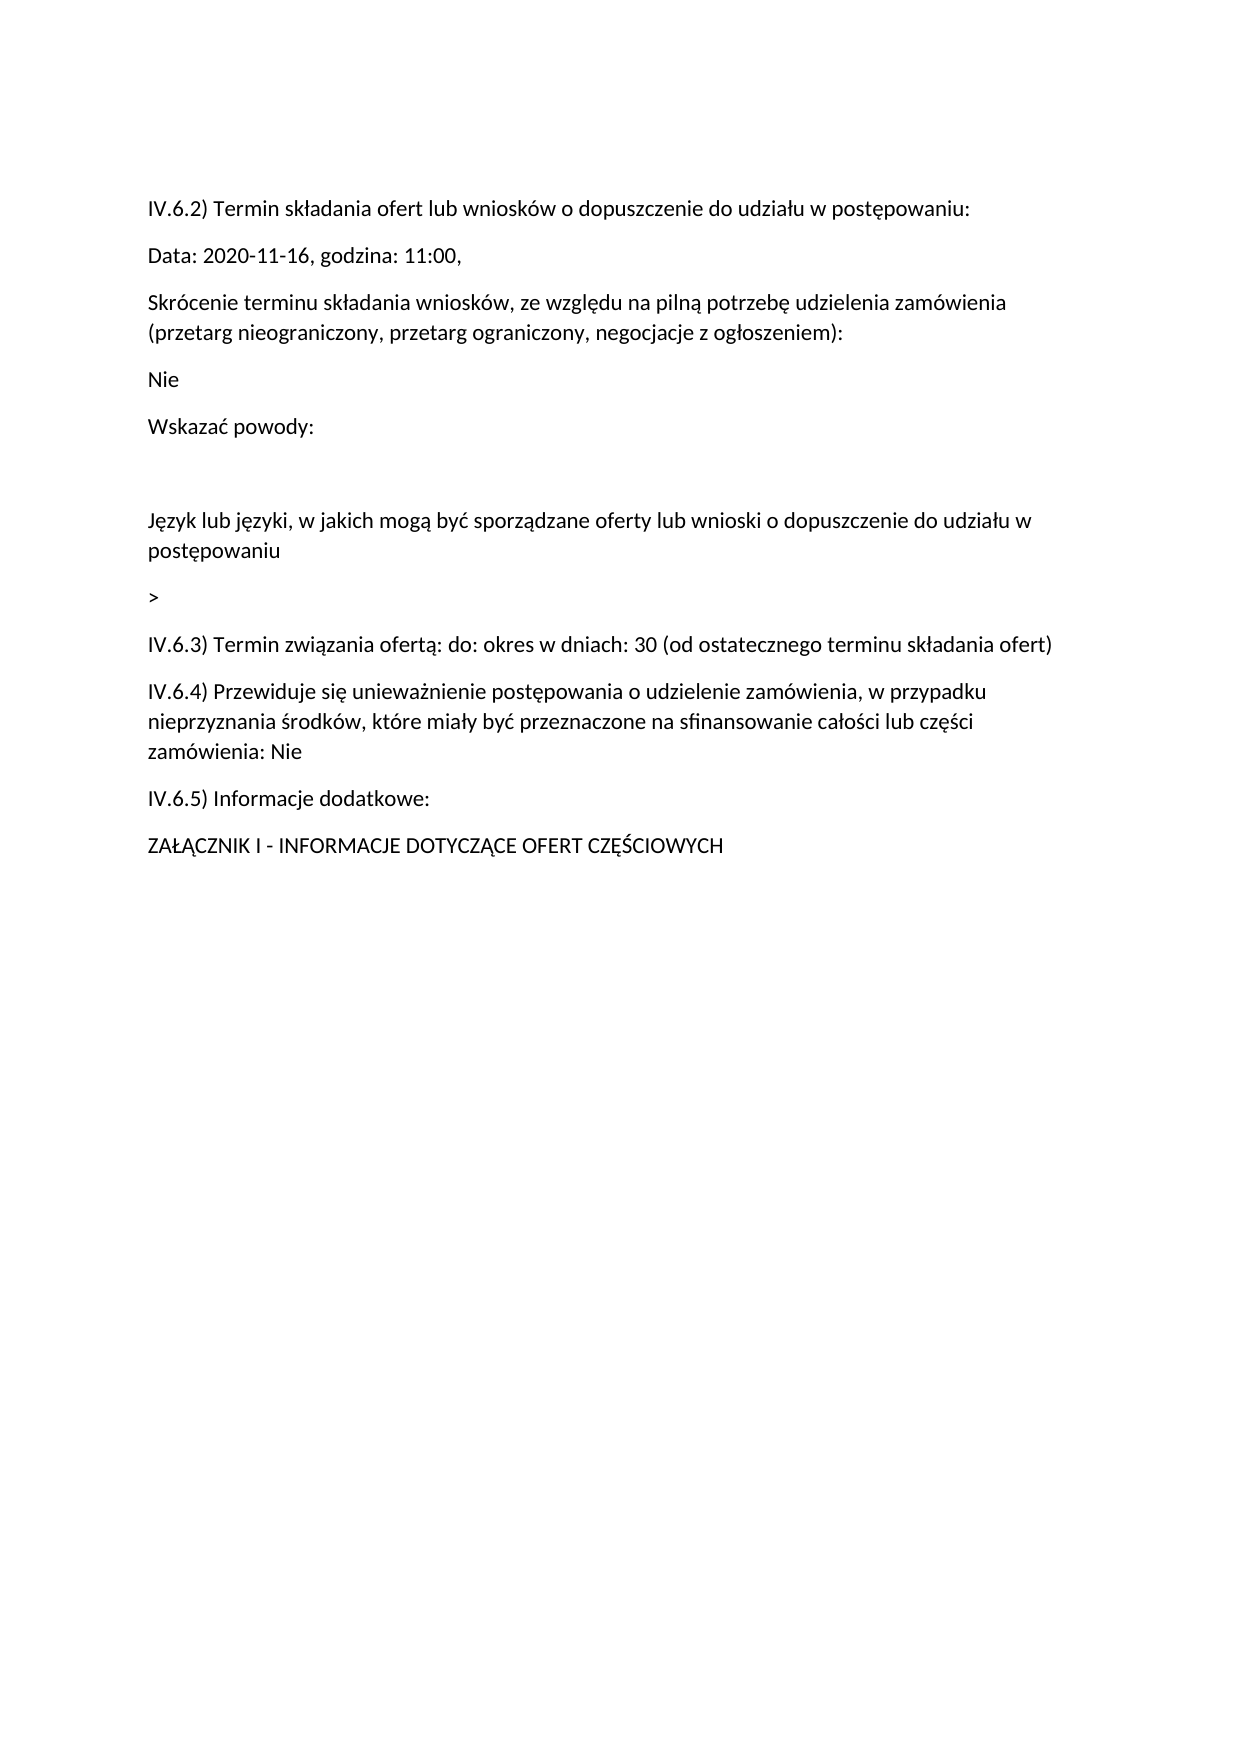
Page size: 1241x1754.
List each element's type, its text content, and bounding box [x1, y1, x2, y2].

text Język lub języki, w jakich mogą być sporządzane oferty lub wnioski o dopuszczenie do udziału w postępowaniu [148, 506, 1093, 564]
text > [148, 583, 1093, 611]
text IV.6.3) Termin związania ofertą: do: okres w dniach: 30 (od ostatecznego terminu składania ofert) [148, 630, 1093, 658]
text ZAŁĄCZNIK I - INFORMACJE DOTYCZĄCE OFERT CZĘŚCIOWYCH [148, 831, 1093, 859]
text IV.6.2) Termin składania ofert lub wniosków o dopuszczenie do udziału w postępowaniu: [148, 194, 1093, 222]
text Nie [148, 365, 1093, 393]
text Wskazać powody: [148, 412, 1093, 440]
text Data: 2020-11-16, godzina: 11:00, [148, 241, 1093, 269]
text IV.6.4) Przewiduje się unieważnienie postępowania o udzielenie zamówienia, w przypadku nieprzyznania środków, które miały być przeznaczone na sfinansowanie całości lub części zamówienia: Nie [148, 677, 1093, 765]
text IV.6.5) Informacje dodatkowe: [148, 784, 1093, 812]
text Skrócenie terminu składania wniosków, ze względu na pilną potrzebę udzielenia zamówienia (przetarg nieograniczony, przetarg ograniczony, negocjacje z ogłoszeniem): [148, 288, 1093, 346]
